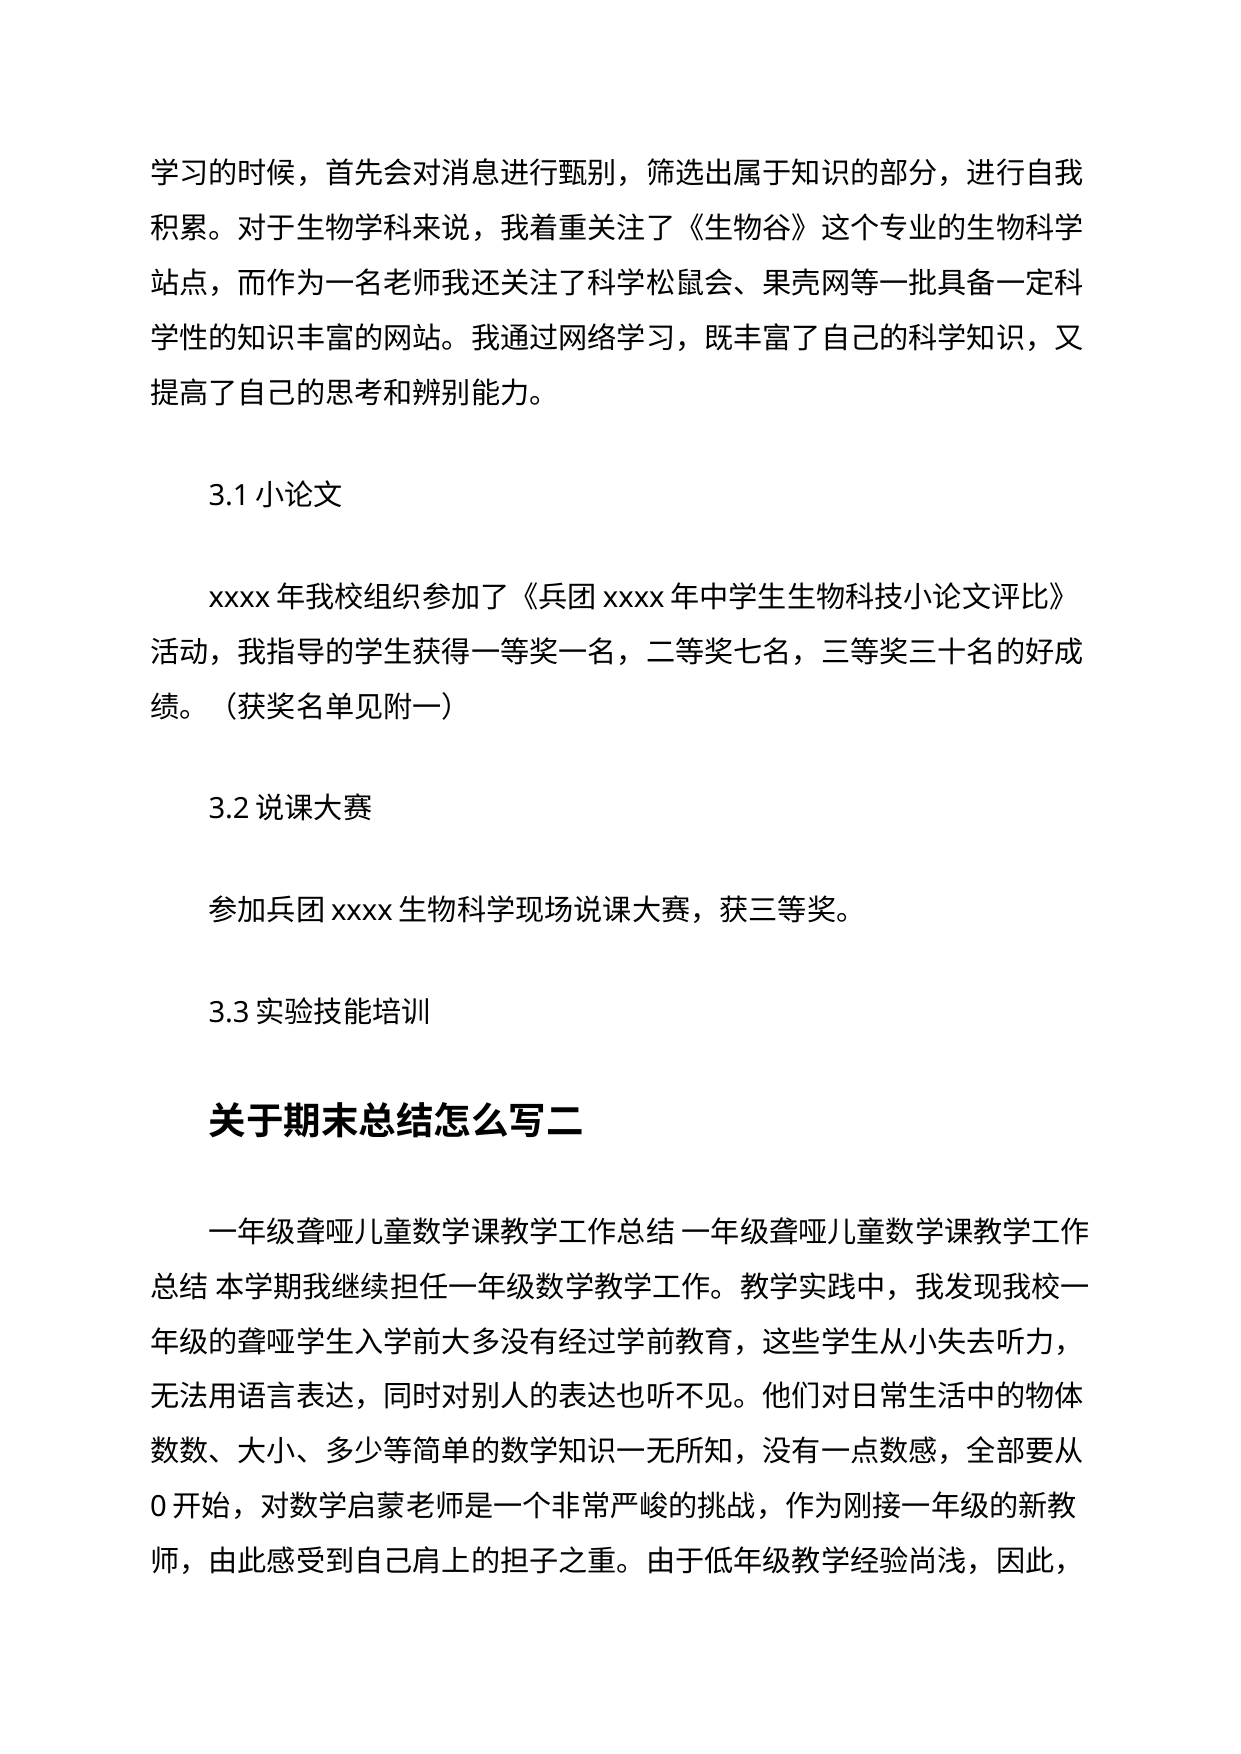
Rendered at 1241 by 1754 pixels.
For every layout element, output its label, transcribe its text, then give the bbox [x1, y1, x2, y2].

text 3.1小论文 [150, 471, 1090, 514]
text xxxx年我校组织参加了《兵团xxxx年中学生生物科技小论文评比》活动，我指导的学生获得一等奖一名，二等奖七名，三等奖三十名的好成绩。（获奖名单见附一） [150, 573, 1090, 726]
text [150, 1208, 1090, 1580]
text 3.3实验技能培训 [150, 989, 1090, 1031]
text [150, 150, 1090, 412]
text 3.2说课大赛 [150, 785, 1090, 827]
text 关于期末总结怎么写二 [150, 1091, 1090, 1145]
text 参加兵团xxxx生物科学现场说课大赛，获三等奖。 [150, 887, 1090, 929]
